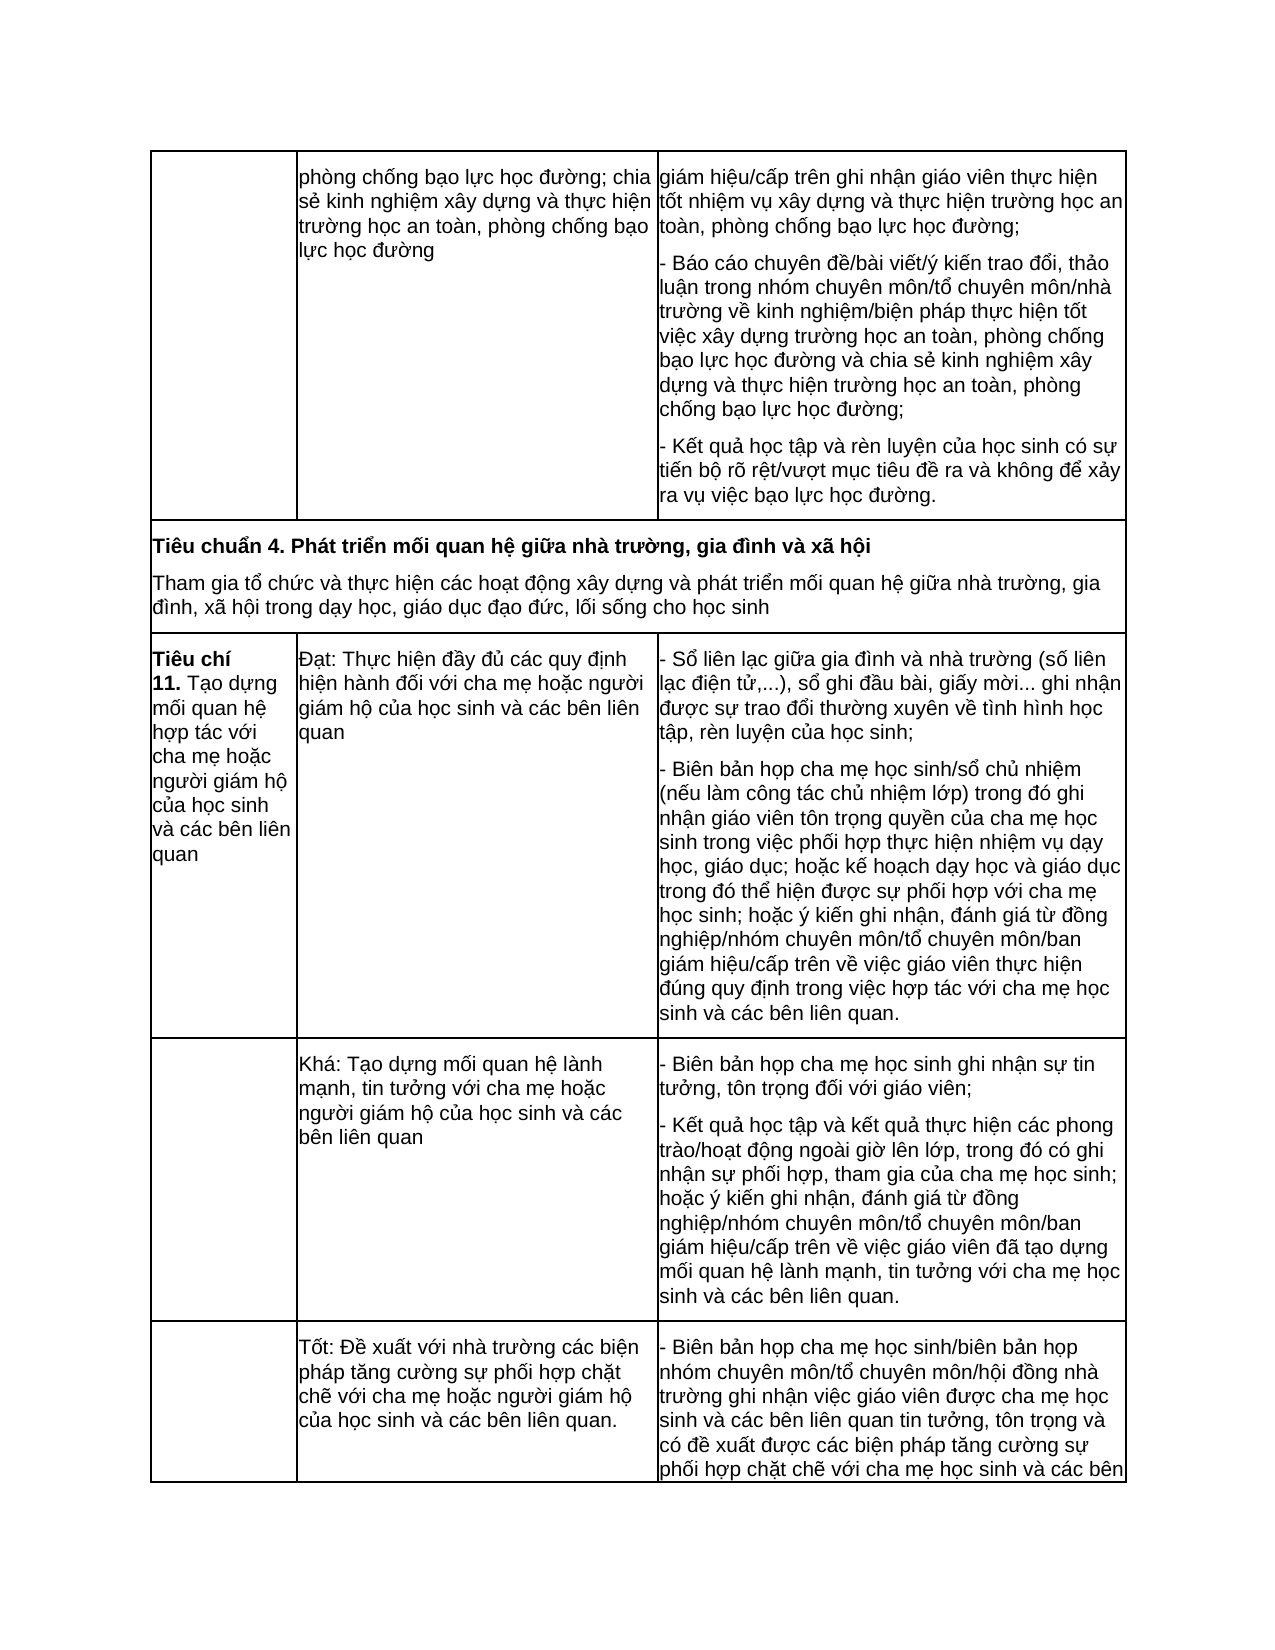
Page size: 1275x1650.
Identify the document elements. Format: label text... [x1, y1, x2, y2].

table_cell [298, 1322, 657, 1481]
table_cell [298, 152, 657, 519]
table_cell Đạt: Thực hiện đầy đủ các quy định hiện hành đối với cha mẹ hoặc người giám hộ của học sinh và các bên liên quan [298, 634, 657, 1037]
table_cell Tiêu chí 11. Tạo dựng mối quan hệ hợp tác với cha mẹ hoặc người giám hộ của học sinh và các bên liên quan [152, 634, 296, 1037]
table_cell Khá: Tạo dựng mối quan hệ lành mạnh, tin tưởng với cha mẹ hoặc người giám hộ của học sinh và các bên liên quan [298, 1039, 657, 1320]
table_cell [659, 152, 1125, 519]
table_cell Tiêu chuẩn 4. Phát triển mối quan hệ giữa nhà trường, gia đình và xã hội Tham gia tổ chức và thực hiện các hoạt động xây dựng và phát triển mối quan hệ giữa nhà trường, gia đình, xã hội trong dạy học, giáo dục đạo đức, lối sống cho học sinh [152, 521, 1125, 632]
table_cell - Biên bản họp cha mẹ học sinh ghi nhận sự tin tưởng, tôn trọng đối với giáo viên; - Kết quả học tập và kết quả thực hiện các phong trào/hoạt động ngoài giờ lên lớp, trong đó có ghi nhận sự phối hợp, tham gia của cha mẹ học sinh; hoặc ý kiến ghi nhận, đánh giá từ đồng nghiệp/nhóm chuyên môn/tổ chuyên môn/ban giám hiệu/cấp trên về việc giáo viên đã tạo dựng mối quan hệ lành mạnh, tin tưởng với cha mẹ học sinh và các bên liên quan. [659, 1039, 1125, 1320]
table_cell - Sổ liên lạc giữa gia đình và nhà trường (số liên lạc điện tử,...), sổ ghi đầu bài, giấy mời... ghi nhận được sự trao đổi thường xuyên về tình hình học tập, rèn luyện của học sinh; - Biên bản họp cha mẹ học sinh/sổ chủ nhiệm (nếu làm công tác chủ nhiệm lớp) trong đó ghi nhận giáo viên tôn trọng quyền của cha mẹ học sinh trong việc phối hợp thực hiện nhiệm vụ dạy học, giáo dục; hoặc kế hoạch dạy học và giáo dục trong đó thể hiện được sự phối hợp với cha mẹ học sinh; hoặc ý kiến ghi nhận, đánh giá từ đồng nghiệp/nhóm chuyên môn/tổ chuyên môn/ban giám hiệu/cấp trên về việc giáo viên thực hiện đúng quy định trong việc hợp tác với cha mẹ học sinh và các bên liên quan. [659, 634, 1125, 1037]
table_cell [152, 152, 296, 519]
table_cell [152, 1322, 296, 1481]
table_cell [152, 1039, 296, 1320]
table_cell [659, 1322, 1125, 1481]
